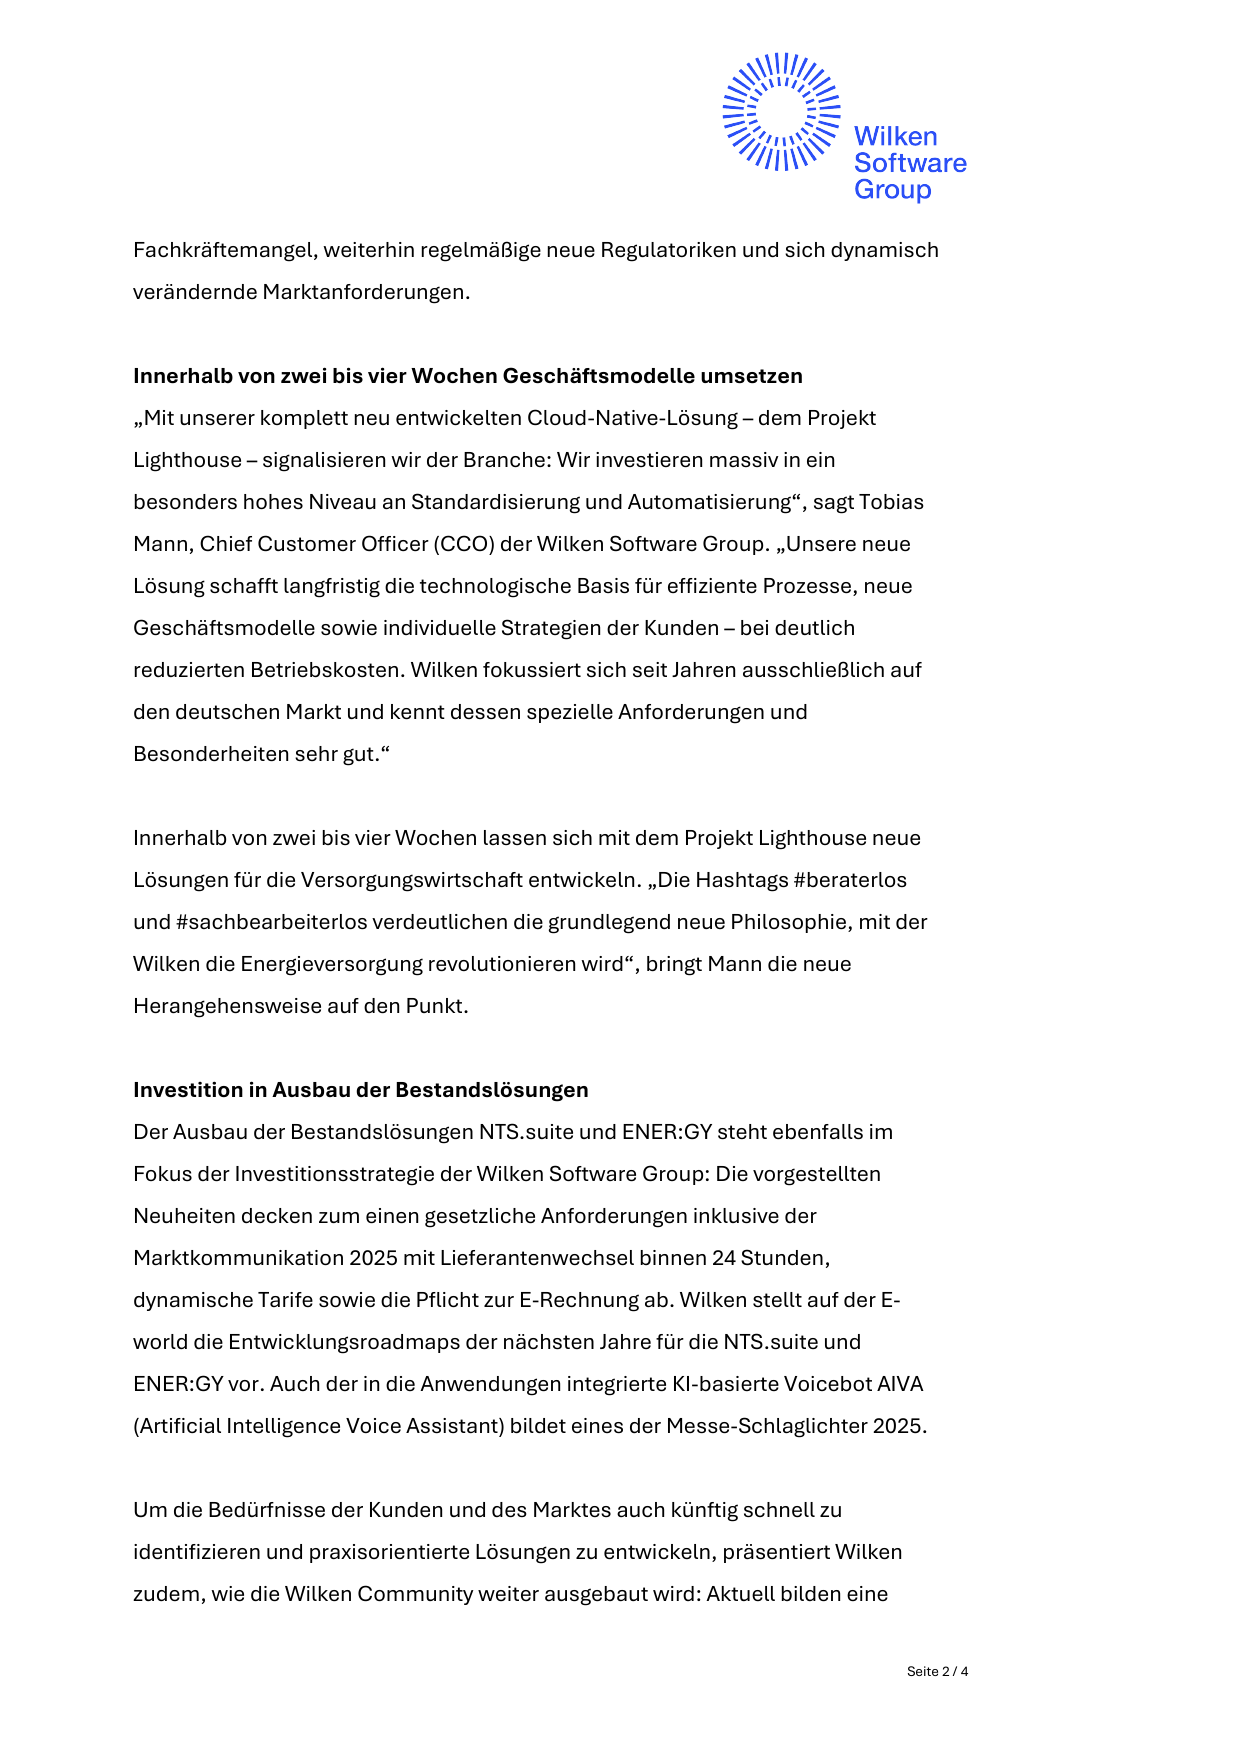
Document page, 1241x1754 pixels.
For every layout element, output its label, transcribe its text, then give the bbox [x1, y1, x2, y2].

text Innerhalb von zwei bis vier Wochen Geschäftsmodelle umsetzen [133, 362, 945, 390]
text Innerhalb von zwei bis vier Wochen lassen sich mit dem Projekt Lighthouse neue Lösungen für die Versorgungswirtschaft entwickeln. „Die Hashtags #beraterlos und #sachbearbeiterlos verdeutlichen die grundlegend neue Philosophie, mit der Wilken die Energieversorgung revolutionieren wird“, bringt Mann die neue Herangehensweise auf den Punkt. [133, 824, 945, 1020]
text „Mit unserer komplett neu entwickelten Cloud-Native-Lösung – dem Projekt Lighthouse – signalisieren wir der Branche: Wir investieren massiv in ein besonders hohes Niveau an Standardisierung und Automatisierung“, sagt Tobias Mann, Chief Customer Officer (CCO) der Wilken Software Group. „Unsere neue Lösung schafft langfristig die technologische Basis für effiziente Prozesse, neue Geschäftsmodelle sowie individuelle Strategien der Kunden – bei deutlich reduzierten Betriebskosten. Wilken fokussiert sich seit Jahren ausschließlich auf den deutschen Markt und kennt dessen spezielle Anforderungen und Besonderheiten sehr gut.“ [133, 404, 945, 768]
text Investition in Ausbau der Bestandslösungen [133, 1076, 945, 1104]
picture [701, 31, 988, 225]
text Der Ausbau der Bestandslösungen NTS.suite und ENER:GY steht ebenfalls im Fokus der Investitionsstrategie der Wilken Software Group: Die vorgestellten Neuheiten decken zum einen gesetzliche Anforderungen inklusive der Marktkommunikation 2025 mit Lieferantenwechsel binnen 24 Stunden, dynamische Tarife sowie die Pflicht zur E-Rechnung ab. Wilken stellt auf der E-world die Entwicklungsroadmaps der nächsten Jahre für die NTS.suite und ENER:GY vor. Auch der in die Anwendungen integrierte KI-basierte Voicebot AIVA (Artificial Intelligence Voice Assistant) bildet eines der Messe-Schlaglichter 2025. [133, 1118, 945, 1440]
